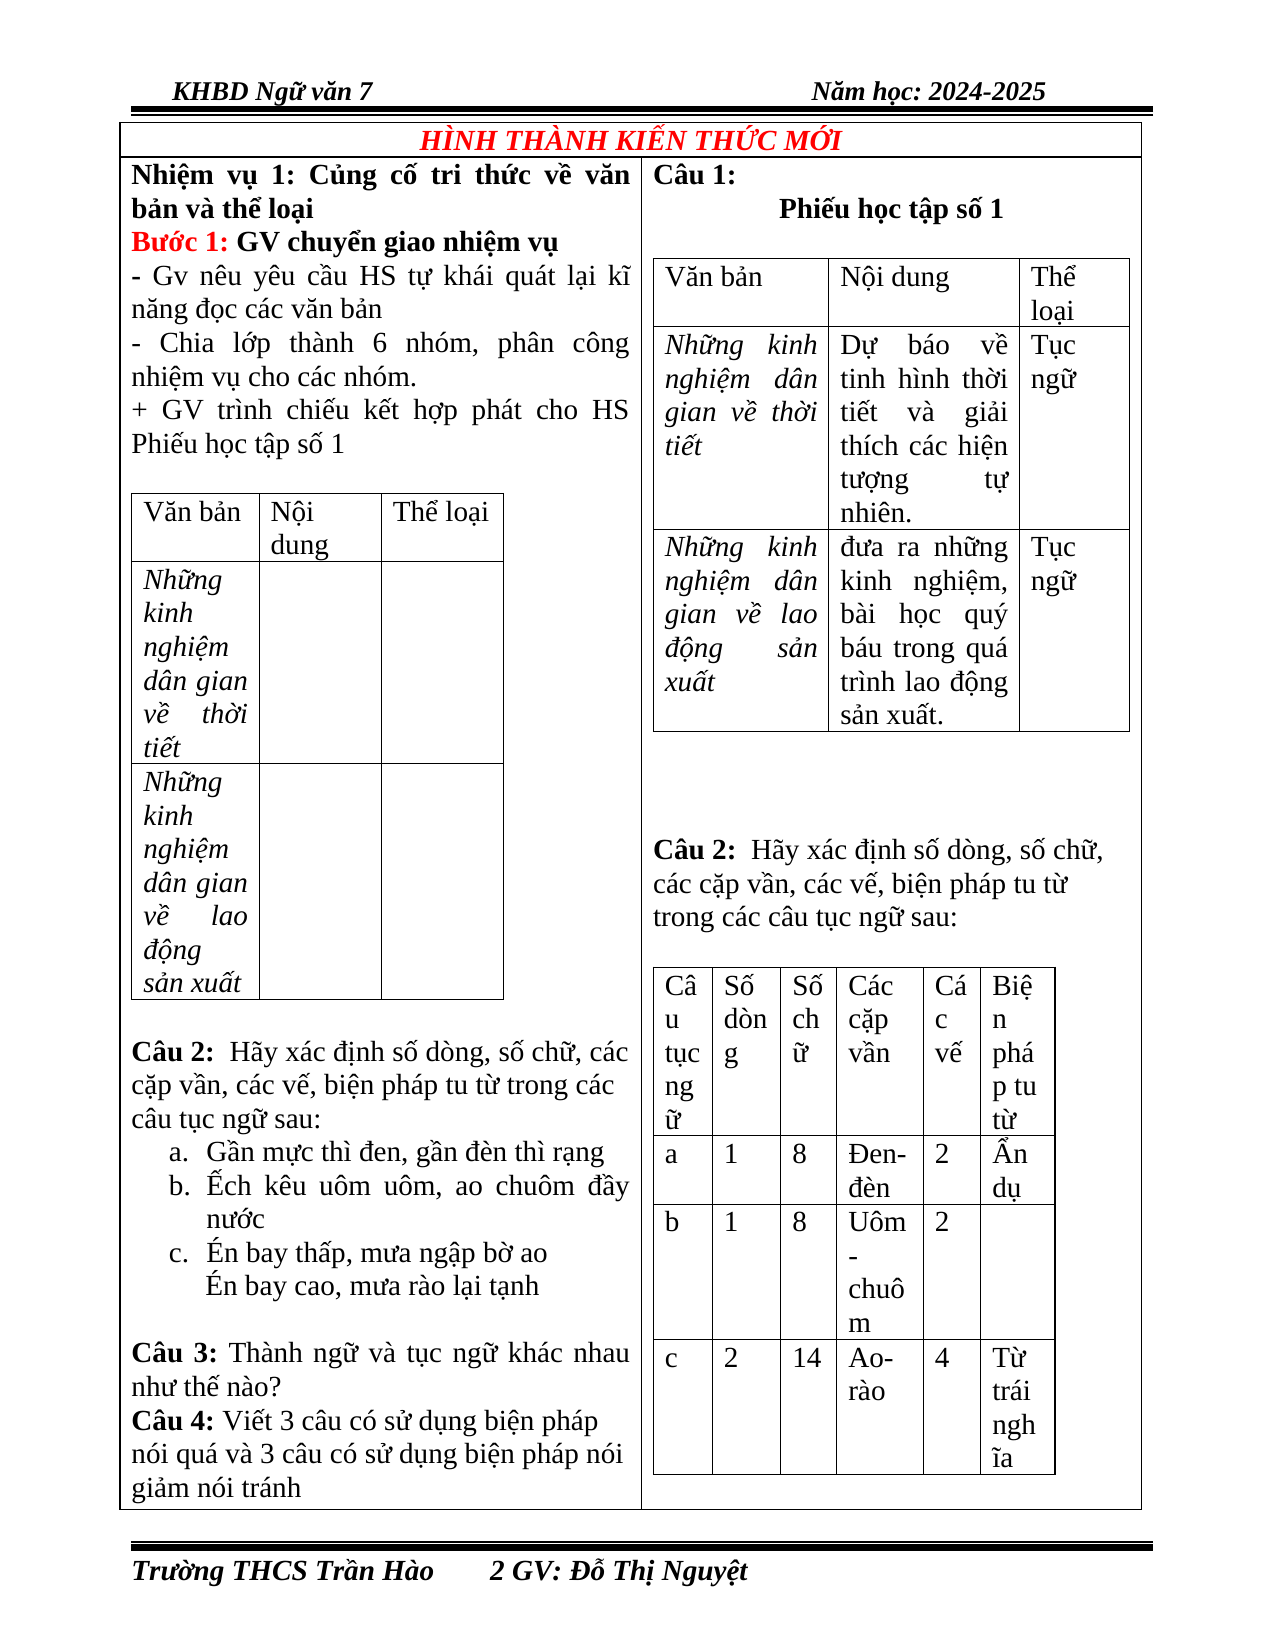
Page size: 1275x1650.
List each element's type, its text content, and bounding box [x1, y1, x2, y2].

table_cell HÌNH THÀNH KIẾN THỨC MỚI [121, 123, 1141, 156]
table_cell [121, 158, 641, 1508]
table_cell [642, 158, 1141, 1508]
